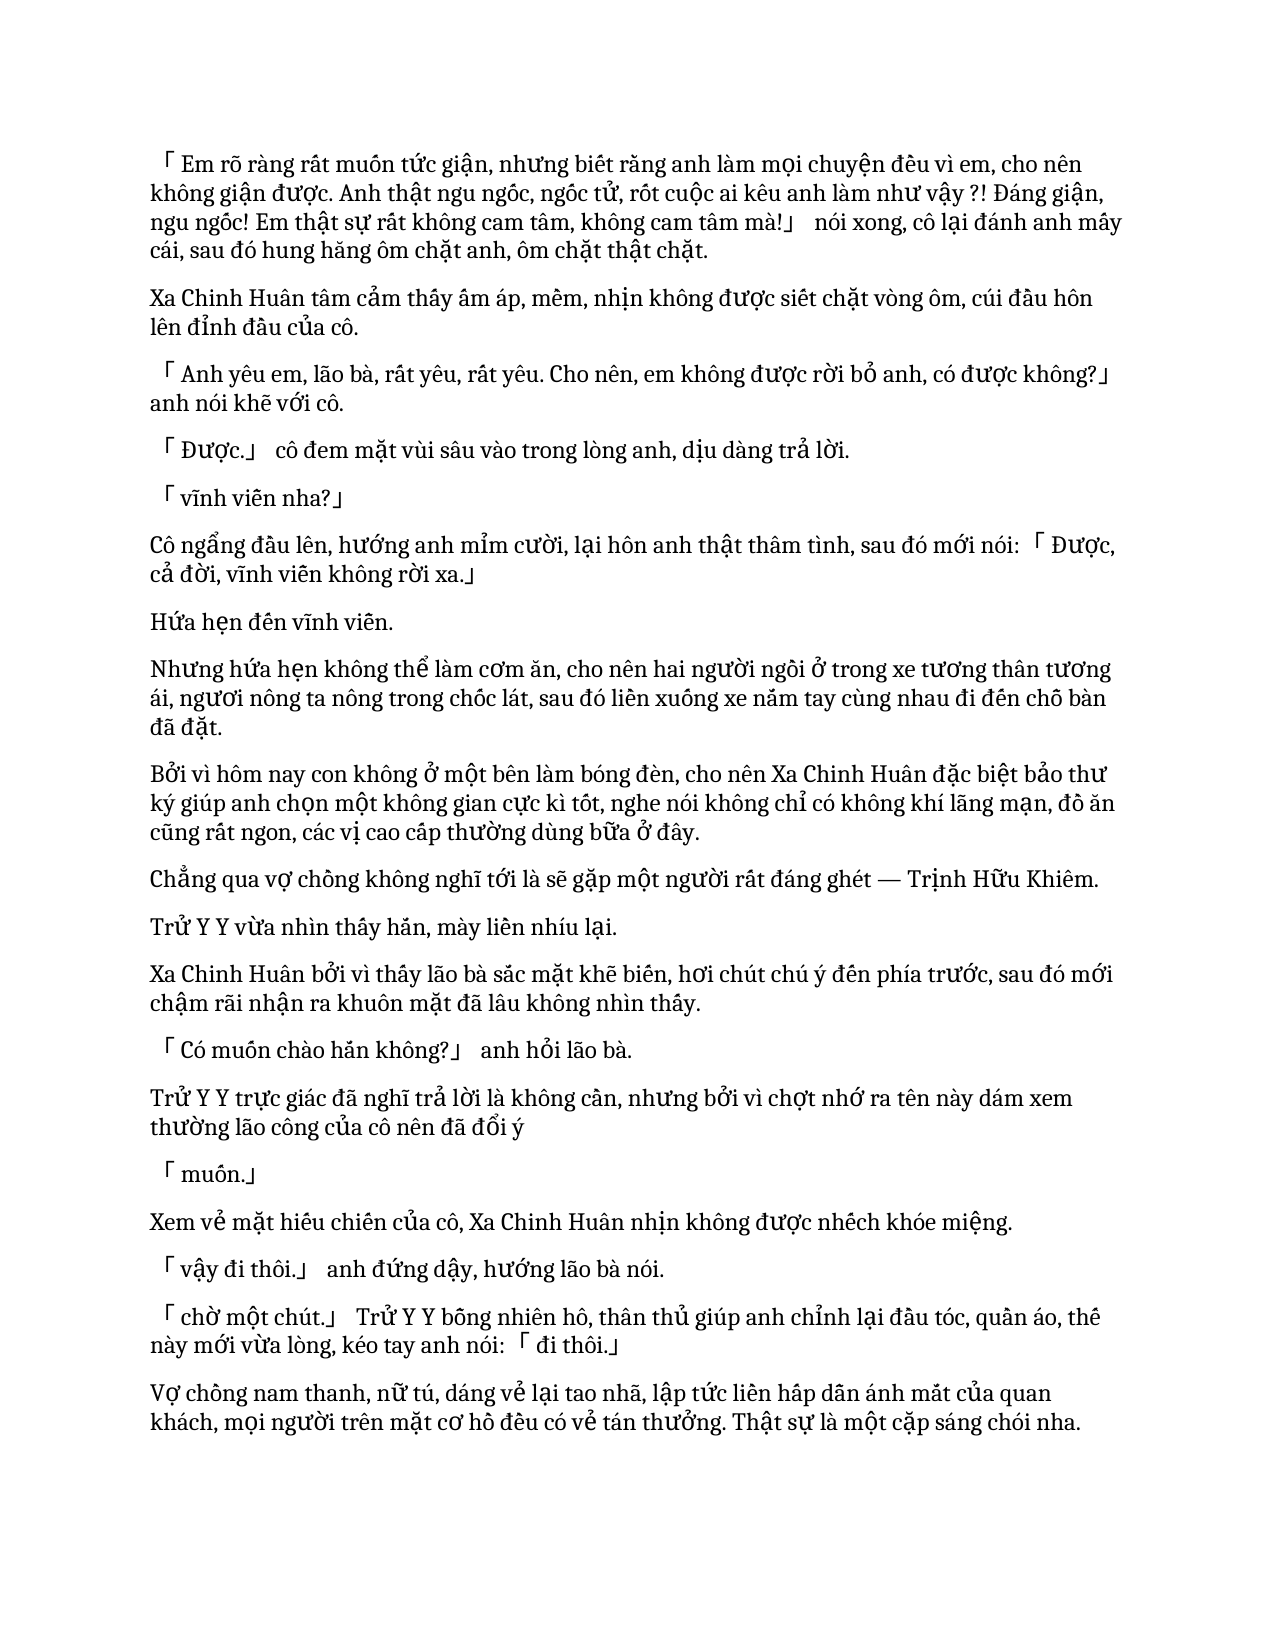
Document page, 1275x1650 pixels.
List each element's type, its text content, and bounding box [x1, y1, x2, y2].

text Nhưng hứa hẹn không thể làm cơm ăn, cho nên hai người ngồi ở trong xe tương thân tương ái, ngươi nông ta nông trong chốc lát, sau đó liền xuống xe nắm tay cùng nhau đi đến chỗ bàn đã đặt. [150, 655, 1125, 741]
text 「 chờ một chút.」 Trử Y Y bỗng nhiên hô, thân thủ giúp anh chỉnh lại đầu tóc, quần áo, thế này mới vừa lòng, kéo tay anh nói:「 đi thôi.」 [150, 1302, 1125, 1360]
text Xa Chinh Huân bởi vì thấy lão bà sắc mặt khẽ biến, hơi chút chú ý đến phía trước, sau đó mới chậm rãi nhận ra khuôn mặt đã lâu không nhìn thấy. [150, 960, 1125, 1017]
text Bởi vì hôm nay con không ở một bên làm bóng đèn, cho nên Xa Chinh Huân đặc biệt bảo thư ký giúp anh chọn một không gian cực kì tốt, nghe nói không chỉ có không khí lãng mạn, đồ ăn cũng rất ngon, các vị cao cấp thường dùng bữa ở đây. [150, 760, 1125, 846]
text Chẳng qua vợ chồng không nghĩ tới là sẽ gặp một người rất đáng ghét — Trịnh Hữu Khiêm. [150, 865, 1125, 894]
text 「 vậy đi thôi.」 anh đứng dậy, hướng lão bà nói. [150, 1255, 1125, 1284]
text 「 Được.」 cô đem mặt vùi sâu vào trong lòng anh, dịu dàng trả lời. [150, 436, 1125, 465]
text Vợ chồng nam thanh, nữ tú, dáng vẻ lại tao nhã, lập tức liền hấp dẫn ánh mắt của quan khách, mọi người trên mặt cơ hồ đều có vẻ tán thưởng. Thật sự là một cặp sáng chói nha. [150, 1379, 1125, 1436]
text 「 vĩnh viễn nha?」 [150, 484, 1125, 512]
text Hứa hẹn đến vĩnh viễn. [150, 607, 1125, 636]
text Cô ngẩng đầu lên, hướng anh mỉm cười, lại hôn anh thật thâm tình, sau đó mới nói:「 Được, cả đời, vĩnh viễn không rời xa.」 [150, 531, 1125, 589]
text Trử Y Y trực giác đã nghĩ trả lời là không cần, nhưng bởi vì chợt nhớ ra tên này dám xem thường lão công của cô nên đã đổi ý [150, 1084, 1125, 1141]
text 「 Em rõ ràng rất muốn tức giận, nhưng biết rằng anh làm mọi chuyện đều vì em, cho nên không giận được. Anh thật ngu ngốc, ngốc tử, rốt cuộc ai kêu anh làm như vậy ?! Đáng giận, ngu ngốc! Em thật sự rất không cam tâm, không cam tâm mà!」 nói xong, cô lại đánh anh mấy cái, sau đó hung hăng ôm chặt anh, ôm chặt thật chặt. [150, 150, 1125, 265]
text Trử Y Y vừa nhìn thấy hắn, mày liền nhíu lại. [150, 912, 1125, 941]
text Xa Chinh Huân tâm cảm thấy ấm áp, mềm, nhịn không được siết chặt vòng ôm, cúi đầu hôn lên đỉnh đầu của cô. [150, 284, 1125, 341]
text 「 Anh yêu em, lão bà, rất yêu, rất yêu. Cho nên, em không được rời bỏ anh, có được không?」 anh nói khẽ với cô. [150, 360, 1125, 417]
text Xem vẻ mặt hiếu chiến của cô, Xa Chinh Huân nhịn không được nhếch khóe miệng. [150, 1207, 1125, 1236]
text 「 Có muốn chào hắn không?」 anh hỏi lão bà. [150, 1036, 1125, 1065]
text 「 muốn.」 [150, 1160, 1125, 1189]
